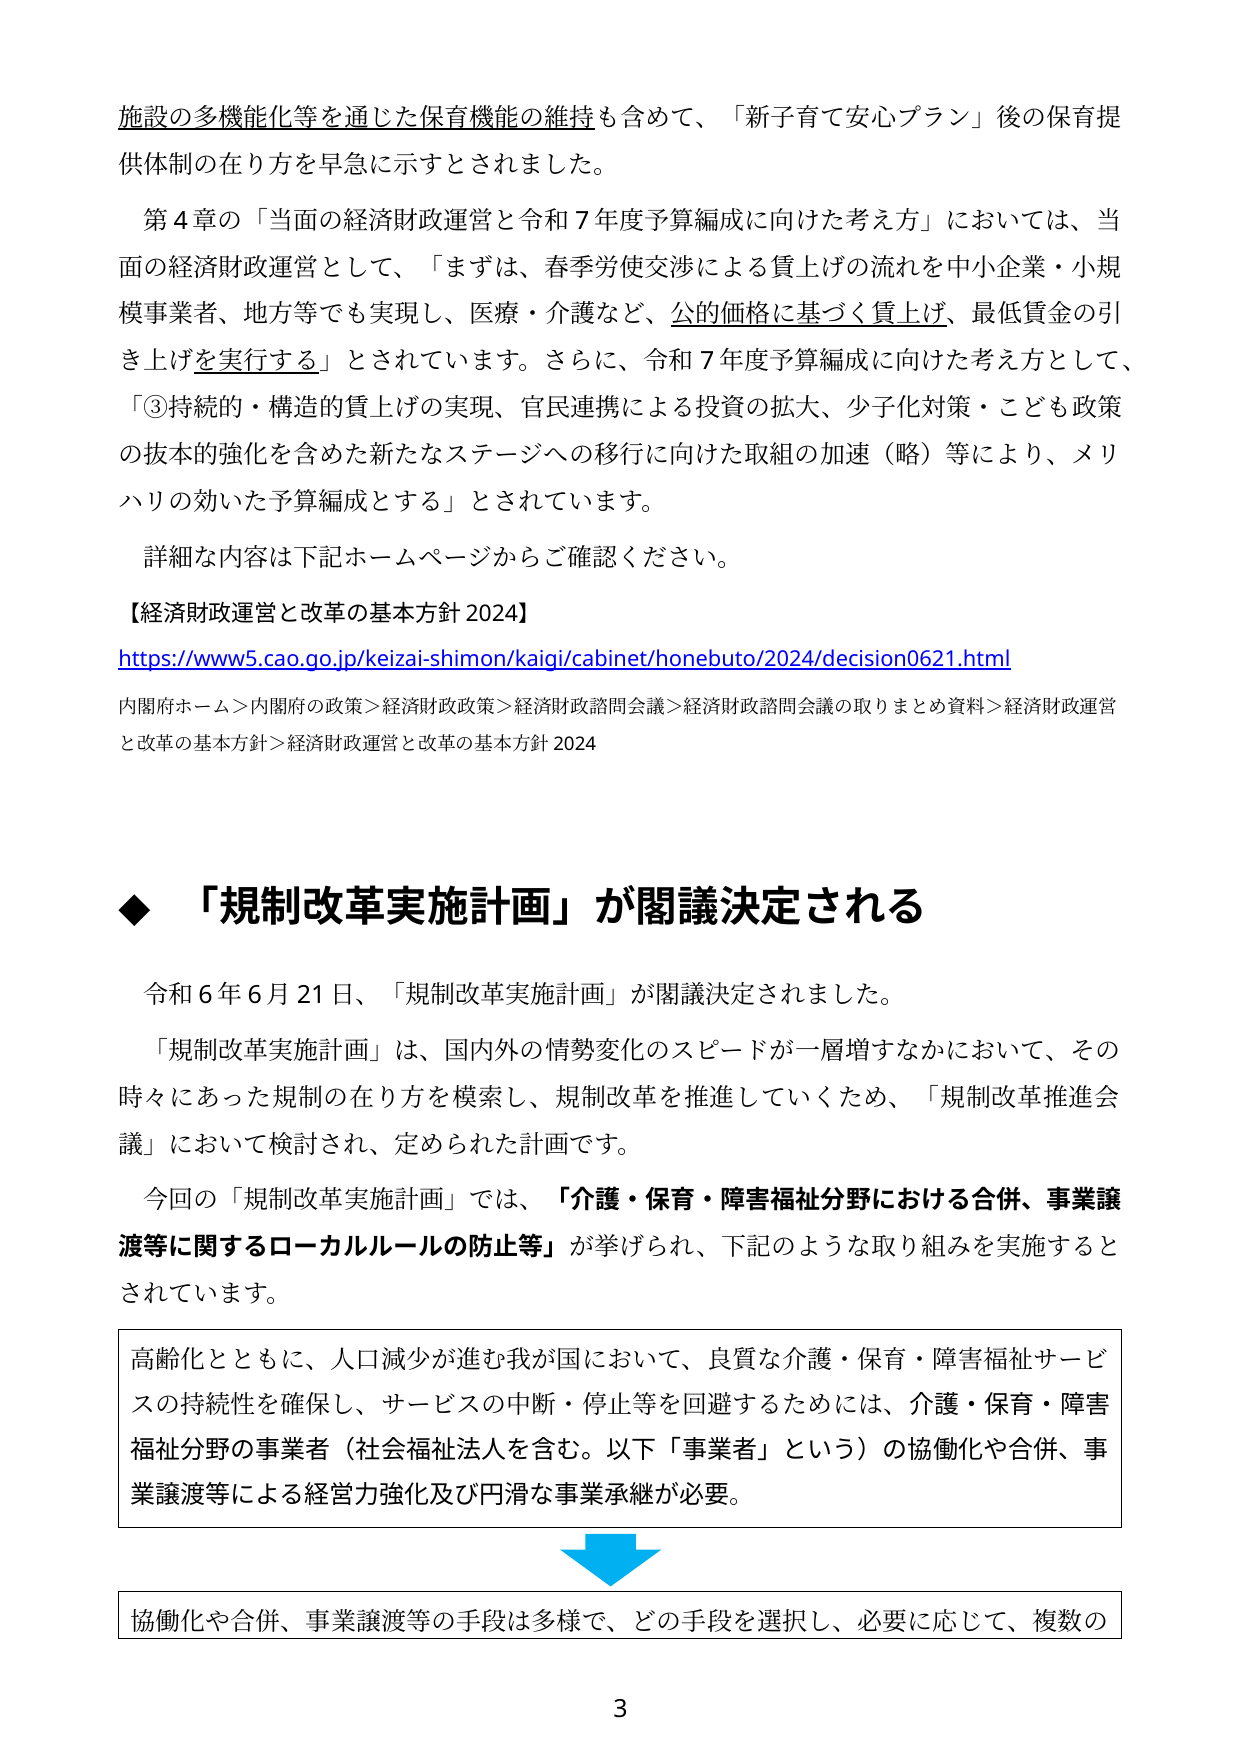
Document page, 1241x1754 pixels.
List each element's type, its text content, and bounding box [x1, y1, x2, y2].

table_header 高齢化とともに、人口減少が進む我が国において、良質な介護・保育・障害福祉サービスの持続性を確保し、サービスの中断・停止等を回避するためには、介護・保育・障害福祉分野の事業者（社会福祉法人を含む。以下「事業者」という）の協働化や合併、事業譲渡等による経営力強化及び円滑な事業承継が必要。 [119, 1330, 1121, 1527]
text 「規制改革実施計画」は、国内外の情勢変化のスピードが一層増すなかにおいて、その時々にあった規制の在り方を模索し、規制改革を推進していくため、「規制改革推進会議」において検討され、定められた計画です。 [118, 1030, 1122, 1161]
list 「規制改革実施計画」が閣議決定される [118, 873, 1122, 933]
text https://www5.cao.go.jp/keizai-shimon/kaigi/cabinet/honebuto/2024/decision0621.html [118, 639, 1122, 677]
text 内閣府ホーム＞内閣府の政策＞経済財政政策＞経済財政諮問会議＞経済財政諮問会議の取りまとめ資料＞経済財政運営と改革の基本方針＞経済財政運営と改革の基本方針2024 [118, 686, 1122, 761]
text 詳細な内容は下記ホームページからご確認ください。 [118, 537, 1122, 574]
table_cell [119, 1528, 1122, 1591]
text 【経済財政運営と改革の基本方針2024】 [118, 592, 1122, 630]
text 第4章の「当面の経済財政運営と令和7年度予算編成に向けた考え方」においては、当面の経済財政運営として、「まずは、春季労使交渉による賃上げの流れを中小企業・小規模事業者、地方等でも実現し、医療・介護など、公的価格に基づく賃上げ、最低賃金の引き上げを実行する」とされています。さらに、令和7年度予算編成に向けた考え方として、「③持続的・構造的賃上げの実現、官民連携による投資の拡大、少子化対策・こども政策の抜本的強化を含めた新たなステージへの移行に向けた取組の加速（略）等により、メリハリの効いた予算編成とする」とされています。 [118, 199, 1122, 518]
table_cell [119, 1592, 1121, 1638]
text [118, 97, 1122, 181]
text 令和6年6月21日、「規制改革実施計画」が閣議決定されました。 [118, 974, 1122, 1011]
text 今回の「規制改革実施計画」では、「介護・保育・障害福祉分野における合併、事業譲渡等に関するローカルルールの防止等」が挙げられ、下記のような取り組みを実施するとされています。 [118, 1179, 1122, 1311]
